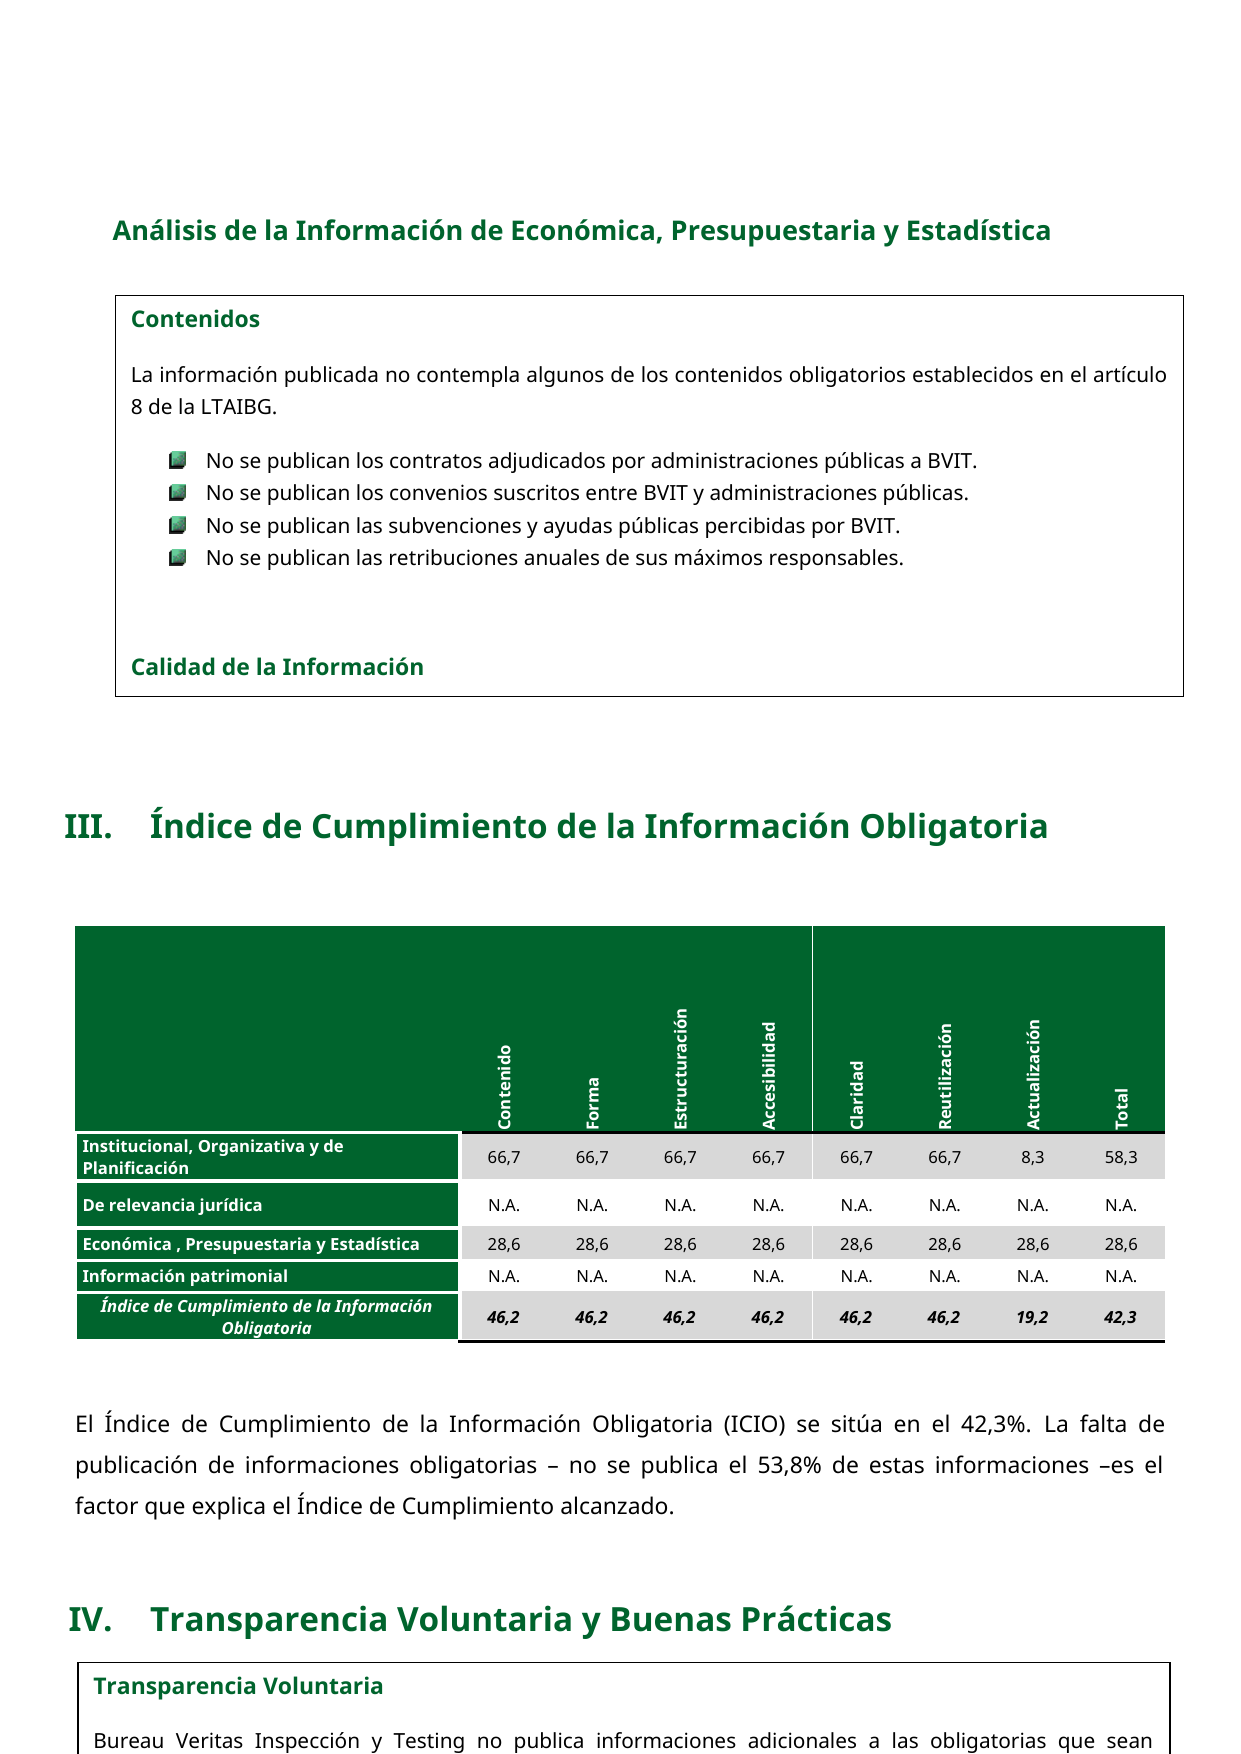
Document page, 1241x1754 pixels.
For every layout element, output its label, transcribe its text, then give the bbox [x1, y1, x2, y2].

table_cell N.A. [813, 1180, 901, 1226]
table_header Forma [548, 926, 636, 1131]
table_cell 46,2 [462, 1291, 548, 1339]
table_cell N.A. [636, 1259, 724, 1291]
table_cell N.A. [1077, 1180, 1165, 1226]
table_cell 66,7 [901, 1134, 989, 1179]
table_cell 28,6 [724, 1226, 812, 1259]
table_cell N.A. [462, 1259, 548, 1291]
table_cell 28,6 [989, 1226, 1077, 1259]
picture [169, 451, 186, 469]
table_cell N.A. [636, 1180, 724, 1226]
table_cell 58,3 [1077, 1134, 1165, 1179]
table_cell 8,3 [989, 1134, 1077, 1179]
table_cell 46,2 [724, 1291, 812, 1339]
table_cell N.A. [1077, 1259, 1165, 1291]
table_cell N.A. [989, 1259, 1077, 1291]
table_header Reutilización [901, 926, 989, 1131]
table_cell Información patrimonial [77, 1262, 458, 1291]
table_header Claridad [813, 926, 901, 1131]
table_cell 66,7 [636, 1134, 724, 1179]
table_cell 46,2 [636, 1291, 724, 1339]
table_cell 28,6 [1077, 1226, 1165, 1259]
list Transparencia Voluntaria y Buenas Prácticas [112, 1596, 1165, 1641]
table_cell 28,6 [901, 1226, 989, 1259]
table_cell N.A. [724, 1180, 812, 1226]
table_cell 28,6 [813, 1226, 901, 1259]
table_cell 46,2 [813, 1291, 901, 1339]
table_header Actualización [989, 926, 1077, 1131]
table_cell Índice de Cumplimiento de la Información Obligatoria [77, 1294, 458, 1339]
table_cell 66,7 [462, 1134, 548, 1179]
table_cell 28,6 [462, 1226, 548, 1259]
picture [169, 484, 186, 501]
table_cell 28,6 [636, 1226, 724, 1259]
table_cell N.A. [989, 1180, 1077, 1226]
table_cell De relevancia jurídica [77, 1183, 458, 1226]
table_cell 46,2 [548, 1291, 636, 1339]
table_cell 46,2 [901, 1291, 989, 1339]
table_header Estructuración [636, 926, 724, 1131]
picture [169, 516, 186, 534]
table_cell 66,7 [724, 1134, 812, 1179]
table_cell 19,2 [989, 1291, 1077, 1339]
text El Índice de Cumplimiento de la Información Obligatoria (ICIO) se sitúa en el 42,3%. La falta de publicación de informaciones obligatorias – no se publica el 53,8% de estas informaciones –es el factor que explica el Índice de Cumplimiento alcanzado. [75, 1408, 1165, 1521]
table_cell N.A. [548, 1259, 636, 1291]
table_cell 28,6 [548, 1226, 636, 1259]
table_cell N.A. [813, 1259, 901, 1291]
table_cell Económica , Presupuestaria y Estadística [77, 1230, 458, 1259]
table_header [75, 926, 460, 1131]
table_cell N.A. [901, 1180, 989, 1226]
table_cell 42,3 [1077, 1291, 1165, 1339]
table_cell 66,7 [813, 1134, 901, 1179]
table_cell N.A. [724, 1259, 812, 1291]
table_header Total [1077, 926, 1165, 1131]
table_cell N.A. [548, 1180, 636, 1226]
table_cell N.A. [901, 1259, 989, 1291]
picture [169, 549, 186, 566]
table_cell N.A. [462, 1180, 548, 1226]
text Análisis de la Información de Económica, Presupuestaria y Estadística [112, 211, 1165, 248]
table_header Contenido [460, 926, 548, 1131]
table_header Accesibilidad [724, 926, 812, 1131]
table_cell 66,7 [548, 1134, 636, 1179]
table_cell Institucional, Organizativa y de Planificación [77, 1134, 458, 1179]
list Índice de Cumplimiento de la Información Obligatoria [112, 803, 1165, 848]
